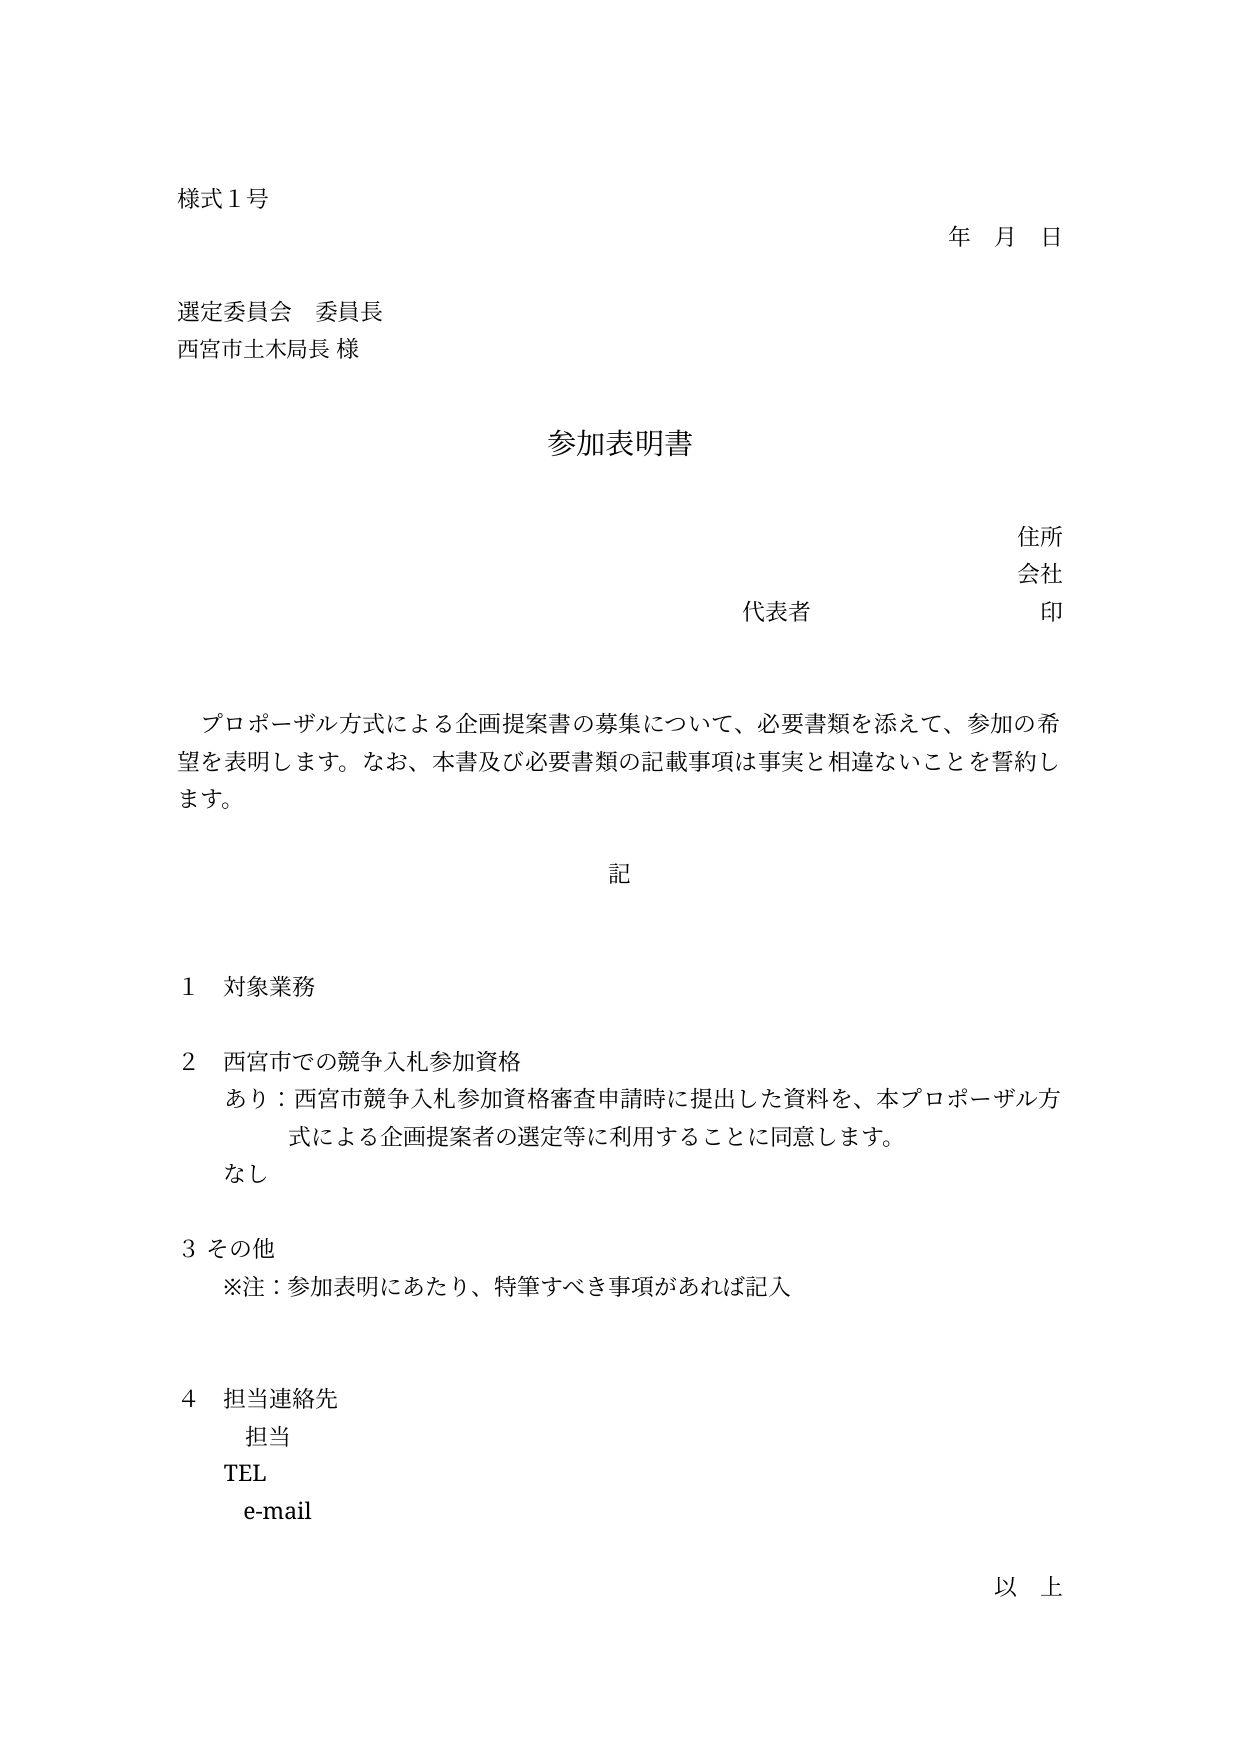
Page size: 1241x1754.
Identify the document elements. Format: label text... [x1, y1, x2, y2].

text 以 上 [177, 1567, 1063, 1604]
text 様式１号 [177, 179, 1063, 217]
text ３ その他 [177, 1229, 1063, 1267]
text 選定委員会 委員長 [177, 292, 1063, 329]
text 代表者 印 [177, 592, 1063, 629]
text 西宮市土木局長 様 [177, 329, 1063, 367]
text 住所 [177, 517, 1063, 554]
subtitle 記 [177, 854, 1063, 892]
text あり：西宮市競争入札参加資格審査申請時に提出した資料を、本プロポーザル方式による企画提案者の選定等に利用することに同意します。 [177, 1079, 1063, 1154]
text TEL [200, 1454, 1063, 1492]
text 年 月 日 [177, 217, 1063, 254]
text プロポーザル方式による企画提案書の募集について、必要書類を添えて、参加の希望を表明します。なお、本書及び必要書類の記載事項は事実と相違ないことを誓約します。 [177, 704, 1063, 817]
text ２ 西宮市での競争入札参加資格 [177, 1042, 1063, 1079]
text ※注：参加表明にあたり、特筆すべき事項があれば記入 [177, 1267, 1063, 1304]
text 会社 [177, 554, 1063, 592]
text 参加表明書 [177, 404, 1063, 479]
text １ 対象業務 [177, 967, 1063, 1004]
text ４ 担当連絡先 [177, 1379, 1063, 1417]
text e-mail [243, 1492, 1063, 1529]
text なし [177, 1154, 1063, 1192]
text 担当 [223, 1417, 1063, 1454]
